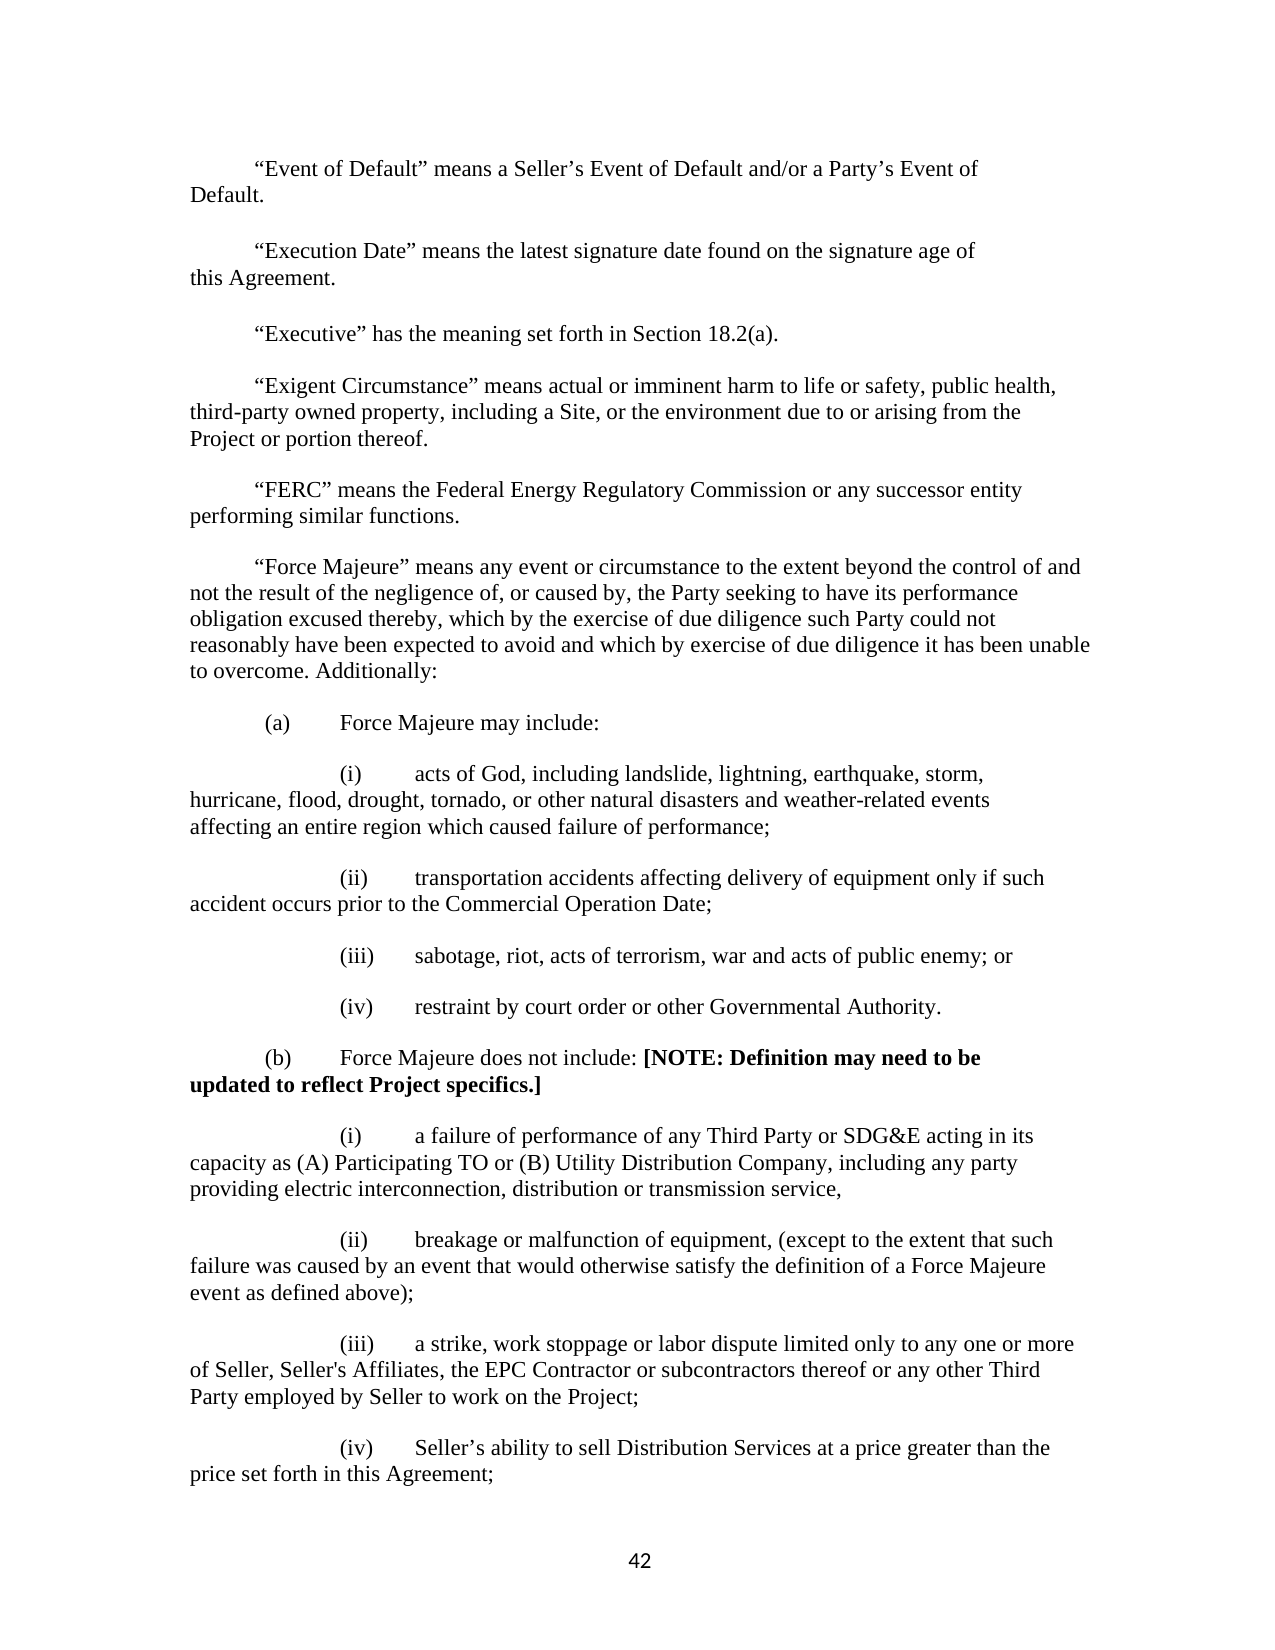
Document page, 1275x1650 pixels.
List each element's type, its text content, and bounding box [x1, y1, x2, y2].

text (iii) a strike, work stoppage or labor dispute limited only to any one or more of Seller, Seller's Affiliates, the EPC Contractor or subcontractors thereof or any other Third Party employed by Seller to work on the Project; [189, 1330, 1089, 1409]
text “Execution Date” means the latest signature date found on the signature age of this Agreement. [190, 237, 1001, 290]
text “FERC” means the Federal Energy Regulatory Commission or any successor entity performing similar functions. [189, 476, 1061, 528]
text “Force Majeure” means any event or circumstance to the extent beyond the control of and not the result of the negligence of, or caused by, the Party seeking to have its performance obligation excused thereby, which by the exercise of due diligence such Party could not reasonably have been expected to avoid and which by exercise of due diligence it has been unable to overcome. Additionally: [189, 553, 1091, 684]
text (b) Force Majeure does not include: [NOTE: Definition may need to be updated to reflect Project specifics.] [189, 1045, 1058, 1097]
text (i) a failure of performance of any Third Party or SDG&E acting in its capacity as (A) Participating TO or (B) Utility Distribution Company, including any party providing electric interconnection, distribution or transmission service, [189, 1122, 1049, 1201]
text (ii) breakage or malfunction of equipment, (except to the extent that such failure was caused by an event that would otherwise satisfy the definition of a Force Majeure event as defined above); [189, 1227, 1085, 1305]
text (iv) restraint by court order or other Governmental Authority. [339, 993, 1098, 1019]
text (ii) transportation accidents affecting delivery of equipment only if such accident occurs prior to the Commercial Operation Date; [189, 864, 1051, 917]
text “Exigent Circumstance” means actual or imminent harm to life or safety, public health, third-party owned property, including a Site, or the environment due to or arising from the Project or portion thereof. [189, 372, 1088, 451]
text “Executive” has the meaning set forth in Section 18.2(a). [254, 320, 1094, 346]
text (i) acts of God, including landslide, lightning, earthquake, storm, hurricane, flood, drought, tornado, or other natural disasters and weather-related events affecting an entire region which caused failure of performance; [189, 760, 1067, 839]
text “Event of Default” means a Seller’s Event of Default and/or a Party’s Event of Default. [190, 155, 1001, 208]
text (iv) Seller’s ability to sell Distribution Services at a price greater than the price set forth in this Agreement; [189, 1434, 1057, 1487]
text (iii) sabotage, riot, acts of terrorism, war and acts of public enemy; or [339, 942, 1098, 968]
text (a) Force Majeure may include: [264, 709, 1098, 735]
